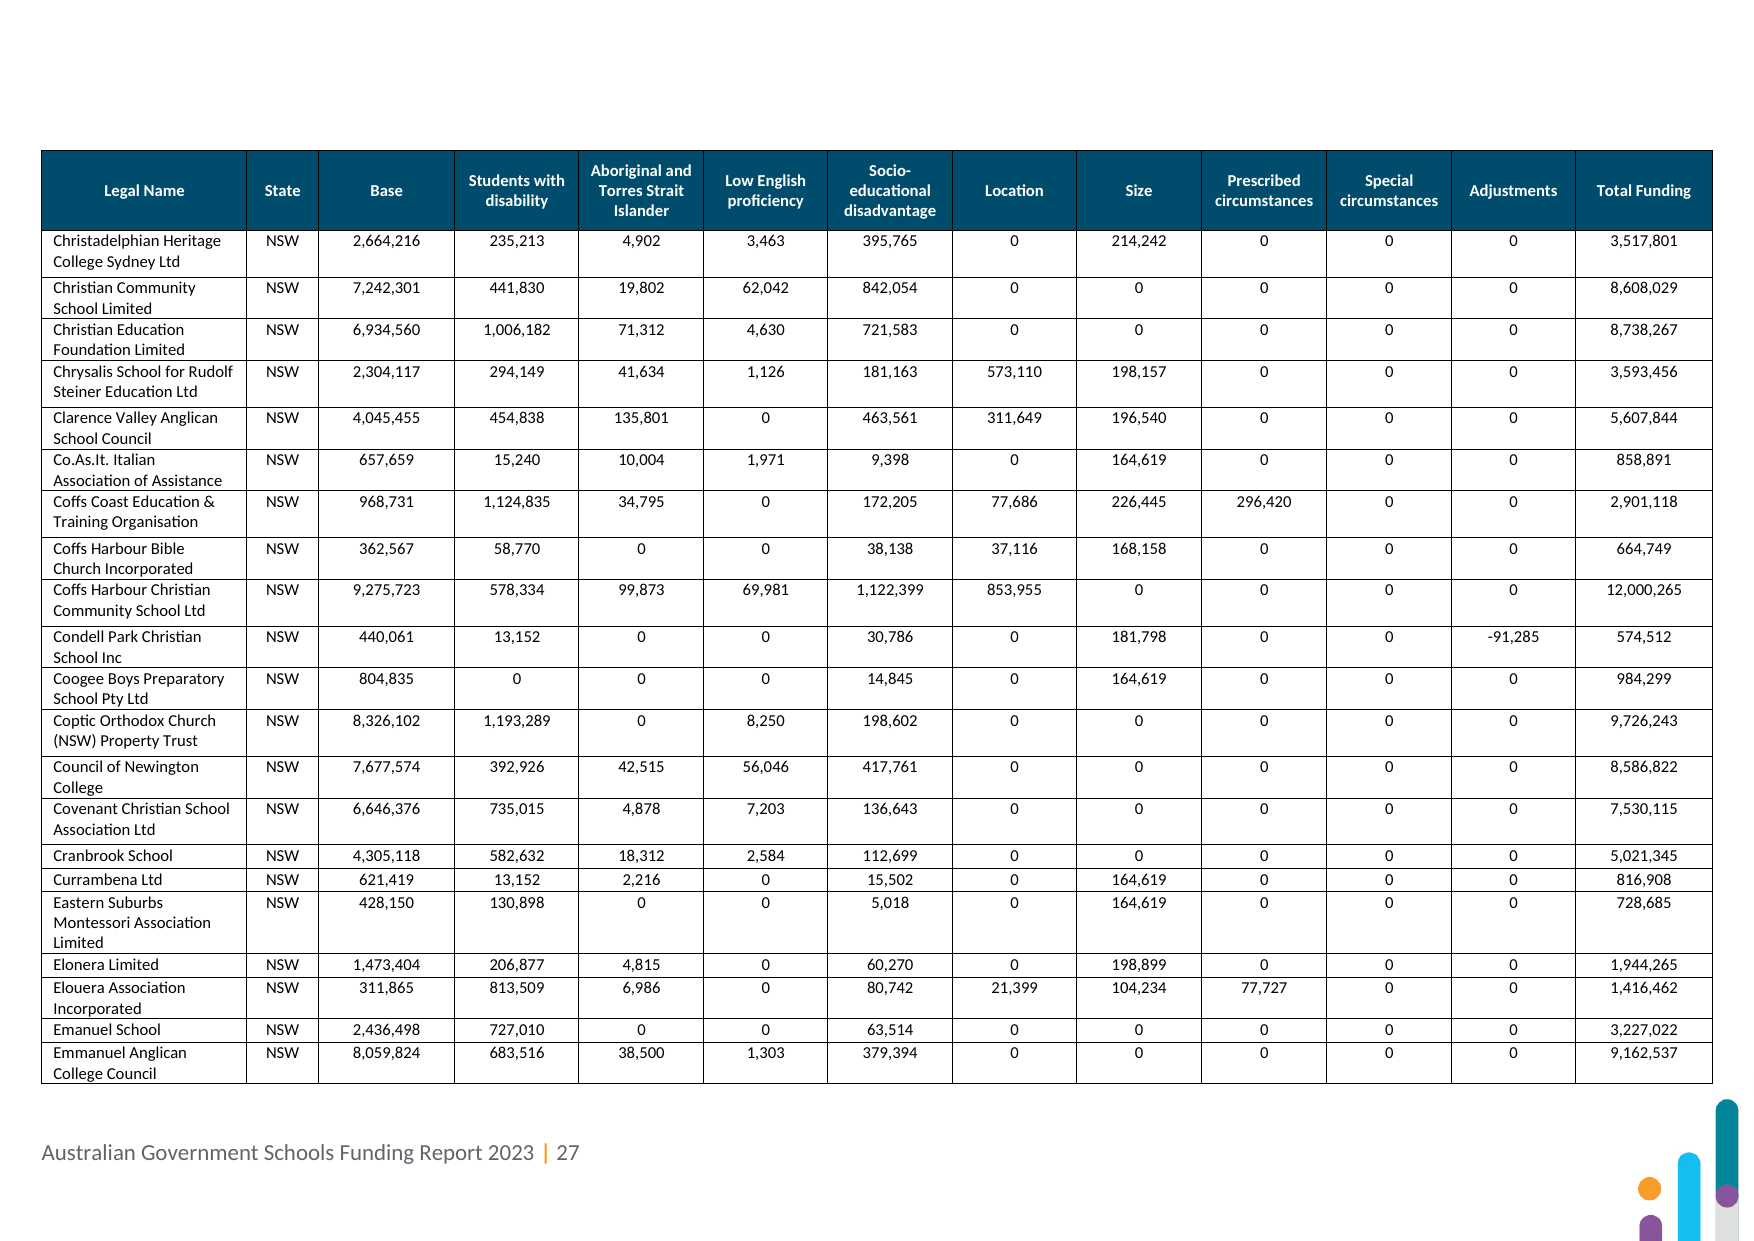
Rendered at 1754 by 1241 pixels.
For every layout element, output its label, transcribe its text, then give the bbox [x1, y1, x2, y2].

table_cell 621,419 [319, 869, 454, 891]
table_cell 0 [1202, 757, 1326, 797]
table_cell NSW [247, 627, 318, 667]
table_cell 5,021,345 [1576, 845, 1712, 868]
table_header Size [1077, 151, 1201, 230]
table_cell 721,583 [828, 319, 952, 360]
table_cell 9,162,537 [1576, 1043, 1712, 1083]
table_cell 0 [1077, 1043, 1201, 1083]
table_cell 3,227,022 [1576, 1019, 1712, 1042]
table_cell Christadelphian Heritage College Sydney Ltd [42, 231, 246, 277]
table_cell 858,891 [1576, 450, 1712, 490]
table_cell 2,584 [704, 845, 827, 868]
table_cell NSW [247, 1019, 318, 1042]
table_cell 104,234 [1077, 978, 1201, 1018]
table_cell 2,901,118 [1576, 491, 1712, 537]
table_cell 9,275,723 [319, 580, 454, 626]
table_cell 0 [953, 668, 1076, 709]
table_cell 3,463 [704, 231, 827, 277]
table_cell 2,436,498 [319, 1019, 454, 1042]
table_cell 130,898 [455, 892, 578, 953]
table_cell 0 [704, 668, 827, 709]
table_cell 62,042 [704, 278, 827, 318]
table_cell 1,006,182 [455, 319, 578, 360]
table_cell NSW [247, 954, 318, 977]
table_cell 428,150 [319, 892, 454, 953]
table_cell 198,157 [1077, 361, 1201, 407]
table_cell 9,726,243 [1576, 710, 1712, 756]
table_cell 0 [1327, 757, 1451, 797]
table_cell 0 [1077, 799, 1201, 844]
table_cell 0 [1452, 799, 1575, 844]
table_cell 8,608,029 [1576, 278, 1712, 318]
table_cell 0 [953, 450, 1076, 490]
table_cell 77,727 [1202, 978, 1326, 1018]
table_cell 2,304,117 [319, 361, 454, 407]
table_cell 0 [1452, 845, 1575, 868]
table_cell 0 [1452, 892, 1575, 953]
table_cell 206,877 [455, 954, 578, 977]
table_cell 853,955 [953, 580, 1076, 626]
table_cell 7,203 [704, 799, 827, 844]
table_cell 0 [1202, 231, 1326, 277]
table_header Students with disability [455, 151, 578, 230]
table_cell 582,632 [455, 845, 578, 868]
table_cell Cranbrook School [42, 845, 246, 868]
table_cell Chrysalis School for Rudolf Steiner Education Ltd [42, 361, 246, 407]
table_cell 0 [1077, 757, 1201, 797]
table_cell 0 [1327, 1043, 1451, 1083]
table_cell 8,326,102 [319, 710, 454, 756]
table_cell 0 [953, 319, 1076, 360]
table_cell 0 [953, 231, 1076, 277]
table_cell 0 [704, 892, 827, 953]
table_cell NSW [247, 978, 318, 1018]
table_header State [247, 151, 318, 230]
table_cell 395,765 [828, 231, 952, 277]
table_cell 0 [1452, 668, 1575, 709]
table_cell 0 [704, 978, 827, 1018]
table_cell 0 [1327, 450, 1451, 490]
table_cell 441,830 [455, 278, 578, 318]
table_cell 1,124,835 [455, 491, 578, 537]
table_cell 34,795 [579, 491, 703, 537]
table_cell 0 [1077, 845, 1201, 868]
table_cell NSW [247, 408, 318, 448]
table_cell 181,798 [1077, 627, 1201, 667]
table_cell 172,205 [828, 491, 952, 537]
table_cell NSW [247, 580, 318, 626]
table_cell 0 [1452, 1043, 1575, 1083]
table_cell 42,515 [579, 757, 703, 797]
table_cell 235,213 [455, 231, 578, 277]
table_cell 0 [579, 710, 703, 756]
table_cell 0 [1327, 710, 1451, 756]
table_cell 1,193,289 [455, 710, 578, 756]
table_cell 38,138 [828, 538, 952, 579]
table_cell 4,630 [704, 319, 827, 360]
table_cell 5,607,844 [1576, 408, 1712, 448]
table_cell 0 [1327, 278, 1451, 318]
table_cell NSW [247, 491, 318, 537]
table_cell 80,742 [828, 978, 952, 1018]
table_cell 6,986 [579, 978, 703, 1018]
table_cell 0 [704, 1019, 827, 1042]
table_cell 0 [1202, 361, 1326, 407]
table_cell 0 [1452, 1019, 1575, 1042]
table_cell 0 [953, 869, 1076, 891]
table_cell 12,000,265 [1576, 580, 1712, 626]
table_cell 1,416,462 [1576, 978, 1712, 1018]
table_cell 14,845 [828, 668, 952, 709]
table_cell 0 [1202, 450, 1326, 490]
table_cell 0 [579, 538, 703, 579]
table_cell 984,299 [1576, 668, 1712, 709]
table_cell 0 [1452, 231, 1575, 277]
table_header Socio-educational disadvantage [828, 151, 952, 230]
table_cell 4,045,455 [319, 408, 454, 448]
table_cell 19,802 [579, 278, 703, 318]
table_cell 60,270 [828, 954, 952, 977]
table_cell 0 [1327, 845, 1451, 868]
table_cell 56,046 [704, 757, 827, 797]
table_header Special circumstances [1327, 151, 1451, 230]
table_header Low English proficiency [704, 151, 827, 230]
table_cell 0 [953, 757, 1076, 797]
table_header Base [319, 151, 454, 230]
table_cell 0 [1327, 319, 1451, 360]
table_cell 3,517,801 [1576, 231, 1712, 277]
table_cell 728,685 [1576, 892, 1712, 953]
table_cell 0 [1202, 1019, 1326, 1042]
table_cell 0 [704, 538, 827, 579]
table_cell 1,473,404 [319, 954, 454, 977]
table_cell 0 [704, 491, 827, 537]
table_cell Emmanuel Anglican College Council [42, 1043, 246, 1083]
table_cell 463,561 [828, 408, 952, 448]
table_cell 0 [1327, 954, 1451, 977]
table_cell 362,567 [319, 538, 454, 579]
table_cell 112,699 [828, 845, 952, 868]
table_cell 8,586,822 [1576, 757, 1712, 797]
table_cell Coffs Harbour Christian Community School Ltd [42, 580, 246, 626]
table_cell 7,677,574 [319, 757, 454, 797]
table_cell 181,163 [828, 361, 952, 407]
table_cell 311,865 [319, 978, 454, 1018]
table_cell 0 [1452, 361, 1575, 407]
table_cell 226,445 [1077, 491, 1201, 537]
table_cell NSW [247, 710, 318, 756]
table_cell 0 [579, 1019, 703, 1042]
table_cell NSW [247, 450, 318, 490]
table_cell 1,944,265 [1576, 954, 1712, 977]
table_cell 0 [953, 1043, 1076, 1083]
table_cell NSW [247, 757, 318, 797]
table_cell 0 [1202, 538, 1326, 579]
table_cell 0 [1452, 319, 1575, 360]
table_cell 41,634 [579, 361, 703, 407]
table_cell 6,934,560 [319, 319, 454, 360]
table_cell 0 [1452, 538, 1575, 579]
table_header Aboriginal and Torres Strait Islander [579, 151, 703, 230]
table_cell Coogee Boys Preparatory School Pty Ltd [42, 668, 246, 709]
table_cell 3,593,456 [1576, 361, 1712, 407]
table_header Location [953, 151, 1076, 230]
table_cell 2,664,216 [319, 231, 454, 277]
table_cell 0 [1202, 869, 1326, 891]
table_cell 0 [704, 408, 827, 448]
table_cell 735,015 [455, 799, 578, 844]
table_cell 21,399 [953, 978, 1076, 1018]
table_cell 0 [953, 799, 1076, 844]
table_cell 1,126 [704, 361, 827, 407]
table_cell Condell Park Christian School Inc [42, 627, 246, 667]
table_cell 0 [1202, 278, 1326, 318]
table_cell 69,981 [704, 580, 827, 626]
table_cell 0 [579, 892, 703, 953]
table_cell 0 [1202, 799, 1326, 844]
table_cell 0 [1327, 799, 1451, 844]
table_cell 196,540 [1077, 408, 1201, 448]
table_cell NSW [247, 319, 318, 360]
table_cell Coffs Harbour Bible Church Incorporated [42, 538, 246, 579]
table_cell 0 [1202, 319, 1326, 360]
table_cell NSW [247, 538, 318, 579]
table_cell 164,619 [1077, 892, 1201, 953]
table_cell Christian Community School Limited [42, 278, 246, 318]
table_cell 2,216 [579, 869, 703, 891]
table_cell 0 [1202, 580, 1326, 626]
table_cell 0 [1327, 978, 1451, 1018]
table_cell 37,116 [953, 538, 1076, 579]
table_cell 0 [1327, 668, 1451, 709]
table_cell 417,761 [828, 757, 952, 797]
table_cell 0 [1202, 668, 1326, 709]
table_cell 198,899 [1077, 954, 1201, 977]
table_cell Christian Education Foundation Limited [42, 319, 246, 360]
table_cell 574,512 [1576, 627, 1712, 667]
table_cell 0 [1452, 869, 1575, 891]
table_cell NSW [247, 845, 318, 868]
table_cell Council of Newington College [42, 757, 246, 797]
table_cell 0 [1452, 954, 1575, 977]
table_cell 7,530,115 [1576, 799, 1712, 844]
table_cell 0 [1452, 278, 1575, 318]
table_cell 0 [579, 668, 703, 709]
table_cell 4,305,118 [319, 845, 454, 868]
table_cell Elonera Limited [42, 954, 246, 977]
table_header Prescribed circumstances [1202, 151, 1326, 230]
table_cell 0 [1202, 954, 1326, 977]
table_cell 813,509 [455, 978, 578, 1018]
table_cell 0 [1327, 869, 1451, 891]
table_cell NSW [247, 1043, 318, 1083]
table_cell 440,061 [319, 627, 454, 667]
table_cell 0 [1327, 491, 1451, 537]
table_cell 0 [1202, 845, 1326, 868]
table_cell 136,643 [828, 799, 952, 844]
table_cell 30,786 [828, 627, 952, 667]
table_cell 842,054 [828, 278, 952, 318]
table_cell 0 [1077, 319, 1201, 360]
table_cell 15,502 [828, 869, 952, 891]
table_cell 573,110 [953, 361, 1076, 407]
table_cell 0 [704, 954, 827, 977]
table_cell 311,649 [953, 408, 1076, 448]
table_cell 0 [1452, 978, 1575, 1018]
table_cell 968,731 [319, 491, 454, 537]
table_cell Clarence Valley Anglican School Council [42, 408, 246, 448]
table_cell NSW [247, 869, 318, 891]
table_cell Covenant Christian School Association Ltd [42, 799, 246, 844]
table_header Adjustments [1452, 151, 1575, 230]
table_cell 0 [953, 710, 1076, 756]
table_cell -91,285 [1452, 627, 1575, 667]
table_cell 4,878 [579, 799, 703, 844]
table_cell 0 [953, 892, 1076, 953]
table_cell 657,659 [319, 450, 454, 490]
table_cell 727,010 [455, 1019, 578, 1042]
table_cell 214,242 [1077, 231, 1201, 277]
table_cell 0 [1327, 580, 1451, 626]
table_cell 9,398 [828, 450, 952, 490]
table_cell NSW [247, 278, 318, 318]
table_cell 38,500 [579, 1043, 703, 1083]
table_cell Co.As.It. Italian Association of Assistance [42, 450, 246, 490]
table_cell 18,312 [579, 845, 703, 868]
table_cell 0 [1452, 580, 1575, 626]
table_cell 0 [579, 627, 703, 667]
table_cell 0 [1202, 710, 1326, 756]
table_cell 8,738,267 [1576, 319, 1712, 360]
table_cell 379,394 [828, 1043, 952, 1083]
table_cell 10,004 [579, 450, 703, 490]
table_cell 664,749 [1576, 538, 1712, 579]
table_cell 578,334 [455, 580, 578, 626]
table_cell 0 [953, 845, 1076, 868]
table_cell 0 [953, 627, 1076, 667]
table_cell 294,149 [455, 361, 578, 407]
table_cell Emanuel School [42, 1019, 246, 1042]
table_cell 0 [455, 668, 578, 709]
table_cell 135,801 [579, 408, 703, 448]
table_cell 1,122,399 [828, 580, 952, 626]
table_cell 0 [1202, 627, 1326, 667]
table_cell 99,873 [579, 580, 703, 626]
table_header Total Funding [1576, 151, 1712, 230]
table_cell 0 [1327, 1019, 1451, 1042]
table_cell Coffs Coast Education & Training Organisation [42, 491, 246, 537]
table_cell 0 [1452, 491, 1575, 537]
table_cell 0 [953, 278, 1076, 318]
table_cell 0 [1327, 627, 1451, 667]
table_cell 164,619 [1077, 450, 1201, 490]
table_cell 0 [1452, 757, 1575, 797]
table_cell 13,152 [455, 627, 578, 667]
table_cell Elouera Association Incorporated [42, 978, 246, 1018]
table_cell 0 [953, 1019, 1076, 1042]
table_cell Currambena Ltd [42, 869, 246, 891]
table_cell 77,686 [953, 491, 1076, 537]
table_cell 0 [1202, 1043, 1326, 1083]
table_cell 0 [704, 869, 827, 891]
table_cell 58,770 [455, 538, 578, 579]
table_cell 0 [1202, 892, 1326, 953]
table_cell 0 [1202, 408, 1326, 448]
table_cell 0 [704, 627, 827, 667]
table_cell 0 [1327, 361, 1451, 407]
table_cell NSW [247, 799, 318, 844]
table_cell 8,059,824 [319, 1043, 454, 1083]
table_cell 164,619 [1077, 668, 1201, 709]
table_cell 392,926 [455, 757, 578, 797]
picture [1631, 1072, 1754, 1241]
table_cell 71,312 [579, 319, 703, 360]
table_cell 0 [1452, 450, 1575, 490]
table_header Legal Name [42, 151, 246, 230]
table_cell 13,152 [455, 869, 578, 891]
table_cell Coptic Orthodox Church (NSW) Property Trust [42, 710, 246, 756]
table_cell 4,902 [579, 231, 703, 277]
table_cell NSW [247, 231, 318, 277]
table_cell 0 [1077, 580, 1201, 626]
table_cell 816,908 [1576, 869, 1712, 891]
table_cell 0 [1327, 408, 1451, 448]
table_cell 0 [1327, 538, 1451, 579]
table_cell 1,303 [704, 1043, 827, 1083]
table_cell 5,018 [828, 892, 952, 953]
table_cell 7,242,301 [319, 278, 454, 318]
table_cell NSW [247, 361, 318, 407]
table_cell 6,646,376 [319, 799, 454, 844]
table_cell 1,971 [704, 450, 827, 490]
table_cell 8,250 [704, 710, 827, 756]
table_cell NSW [247, 892, 318, 953]
table_cell NSW [247, 668, 318, 709]
table_cell 0 [1452, 408, 1575, 448]
table_cell 164,619 [1077, 869, 1201, 891]
table_cell 63,514 [828, 1019, 952, 1042]
table_cell 0 [1452, 710, 1575, 756]
table_cell 0 [1077, 710, 1201, 756]
table_cell 198,602 [828, 710, 952, 756]
table_cell 15,240 [455, 450, 578, 490]
table_cell 0 [1077, 1019, 1201, 1042]
table_cell 454,838 [455, 408, 578, 448]
table_cell 683,516 [455, 1043, 578, 1083]
table_cell 296,420 [1202, 491, 1326, 537]
table_cell 4,815 [579, 954, 703, 977]
table_cell 804,835 [319, 668, 454, 709]
table_cell 0 [1077, 278, 1201, 318]
table_cell 0 [1327, 892, 1451, 953]
table_cell 0 [953, 954, 1076, 977]
table_cell 168,158 [1077, 538, 1201, 579]
table_cell 0 [1327, 231, 1451, 277]
table_cell Eastern Suburbs Montessori Association Limited [42, 892, 246, 953]
